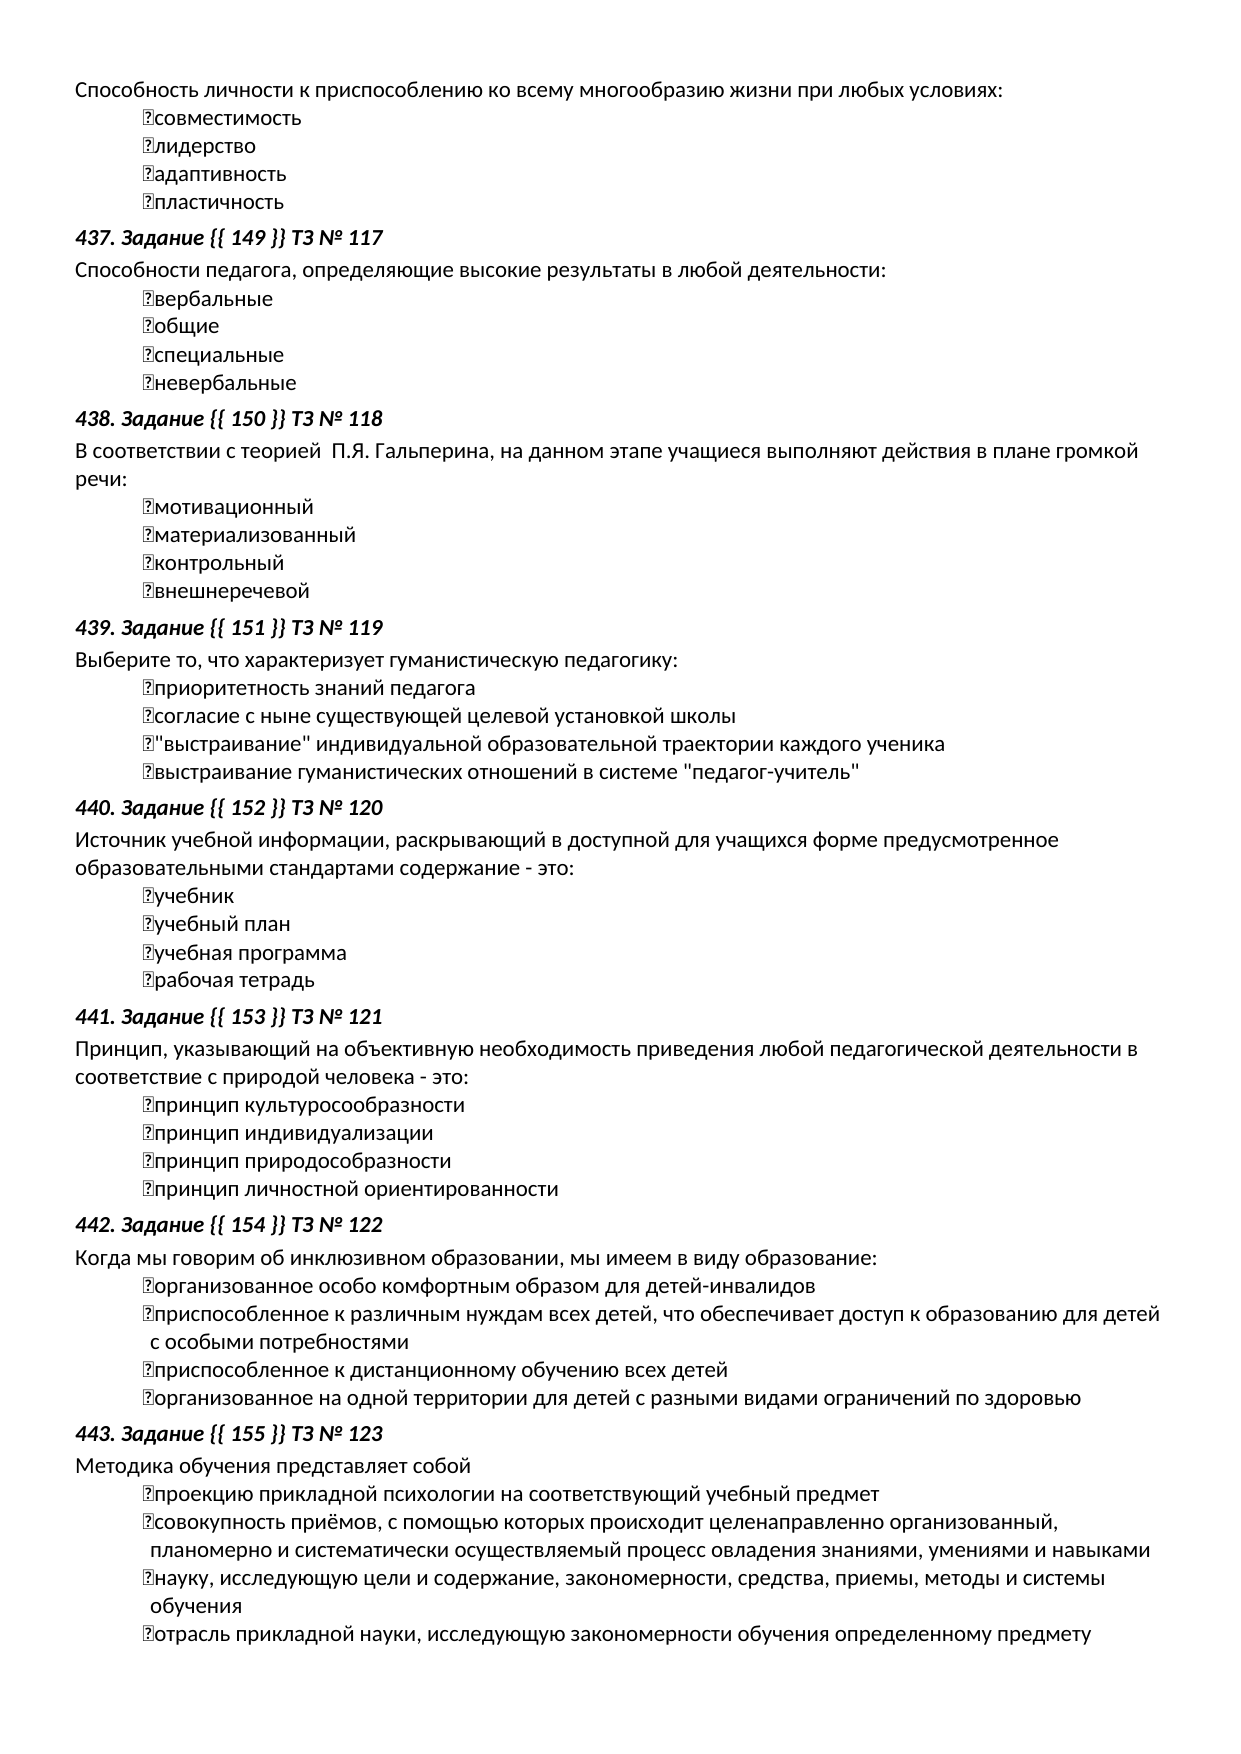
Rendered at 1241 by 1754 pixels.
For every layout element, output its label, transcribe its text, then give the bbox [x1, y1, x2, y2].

text отрасль прикладной науки, исследующую закономерности обучения определенному предмету [142, 1619, 1165, 1648]
text приспособленное к дистанционному обучению всех детей [142, 1355, 1165, 1383]
text выстраивание гуманистических отношений в системе "педагог-учитель" [142, 757, 1165, 785]
text принцип культуросообразности [142, 1090, 1165, 1118]
text согласие с ныне существующей целевой установкой школы [142, 701, 1165, 729]
text 437. Задание {{ 149 }} ТЗ № 117 [75, 223, 1165, 251]
text учебник [142, 882, 1165, 909]
text контрольный [142, 548, 1165, 576]
text В соответствии с теорией П.Я. Гальперина, на данном этапе учащиеся выполняют действия в плане громкой речи: [75, 436, 1165, 492]
text 440. Задание {{ 152 }} ТЗ № 120 [75, 793, 1165, 821]
text материализованный [142, 520, 1165, 548]
text Методика обучения представляет собой [75, 1451, 1165, 1479]
text приспособленное к различным нуждам всех детей, что обеспечивает доступ к образованию для детей с особыми потребностями [142, 1299, 1165, 1355]
text принцип природособразности [142, 1146, 1165, 1174]
text Принцип, указывающий на объективную необходимость приведения любой педагогической деятельности в соответствие с природой человека - это: [75, 1034, 1165, 1090]
text адаптивность [142, 159, 1165, 187]
text проекцию прикладной психологии на соответствующий учебный предмет [142, 1479, 1165, 1507]
text специальные [142, 340, 1165, 368]
text Выберите то, что характеризует гуманистическую педагогику: [75, 645, 1165, 673]
text 443. Задание {{ 155 }} ТЗ № 123 [75, 1419, 1165, 1447]
text организованное на одной территории для детей с разными видами ограничений по здоровью [142, 1383, 1165, 1411]
text мотивационный [142, 492, 1165, 520]
text "выстраивание" индивидуальной образовательной траектории каждого ученика [142, 729, 1165, 757]
text совокупность приёмов, с помощью которых происходит целенаправленно организованный, планомерно и систематически осуществляемый процесс овладения знаниями, умениями и навыками [142, 1507, 1165, 1563]
text вербальные [142, 284, 1165, 312]
text 438. Задание {{ 150 }} ТЗ № 118 [75, 404, 1165, 432]
text Способности педагога, определяющие высокие результаты в любой деятельности: [75, 256, 1165, 284]
text приоритетность знаний педагога [142, 673, 1165, 701]
text 442. Задание {{ 154 }} ТЗ № 122 [75, 1211, 1165, 1239]
text Источник учебной информации, раскрывающий в доступной для учащихся форме предусмотренное образовательными стандартами содержание - это: [75, 826, 1165, 882]
text пластичность [142, 187, 1165, 215]
text принцип индивидуализации [142, 1118, 1165, 1146]
text 439. Задание {{ 151 }} ТЗ № 119 [75, 613, 1165, 641]
text общие [142, 312, 1165, 340]
text Способность личности к приспособлению ко всему многообразию жизни при любых условиях: [75, 75, 1165, 103]
text Когда мы говорим об инклюзивном образовании, мы имеем в виду образование: [75, 1243, 1165, 1271]
text 441. Задание {{ 153 }} ТЗ № 121 [75, 1002, 1165, 1030]
text принцип личностной ориентированности [142, 1174, 1165, 1202]
text рабочая тетрадь [142, 966, 1165, 994]
text науку, исследующую цели и содержание, закономерности, средства, приемы, методы и системы обучения [142, 1563, 1165, 1619]
text организованное особо комфортным образом для детей-инвалидов [142, 1271, 1165, 1299]
text совместимость [142, 103, 1165, 131]
text невербальные [142, 368, 1165, 396]
text учебный план [142, 909, 1165, 938]
text внешнеречевой [142, 576, 1165, 604]
text лидерство [142, 131, 1165, 159]
text учебная программа [142, 938, 1165, 966]
